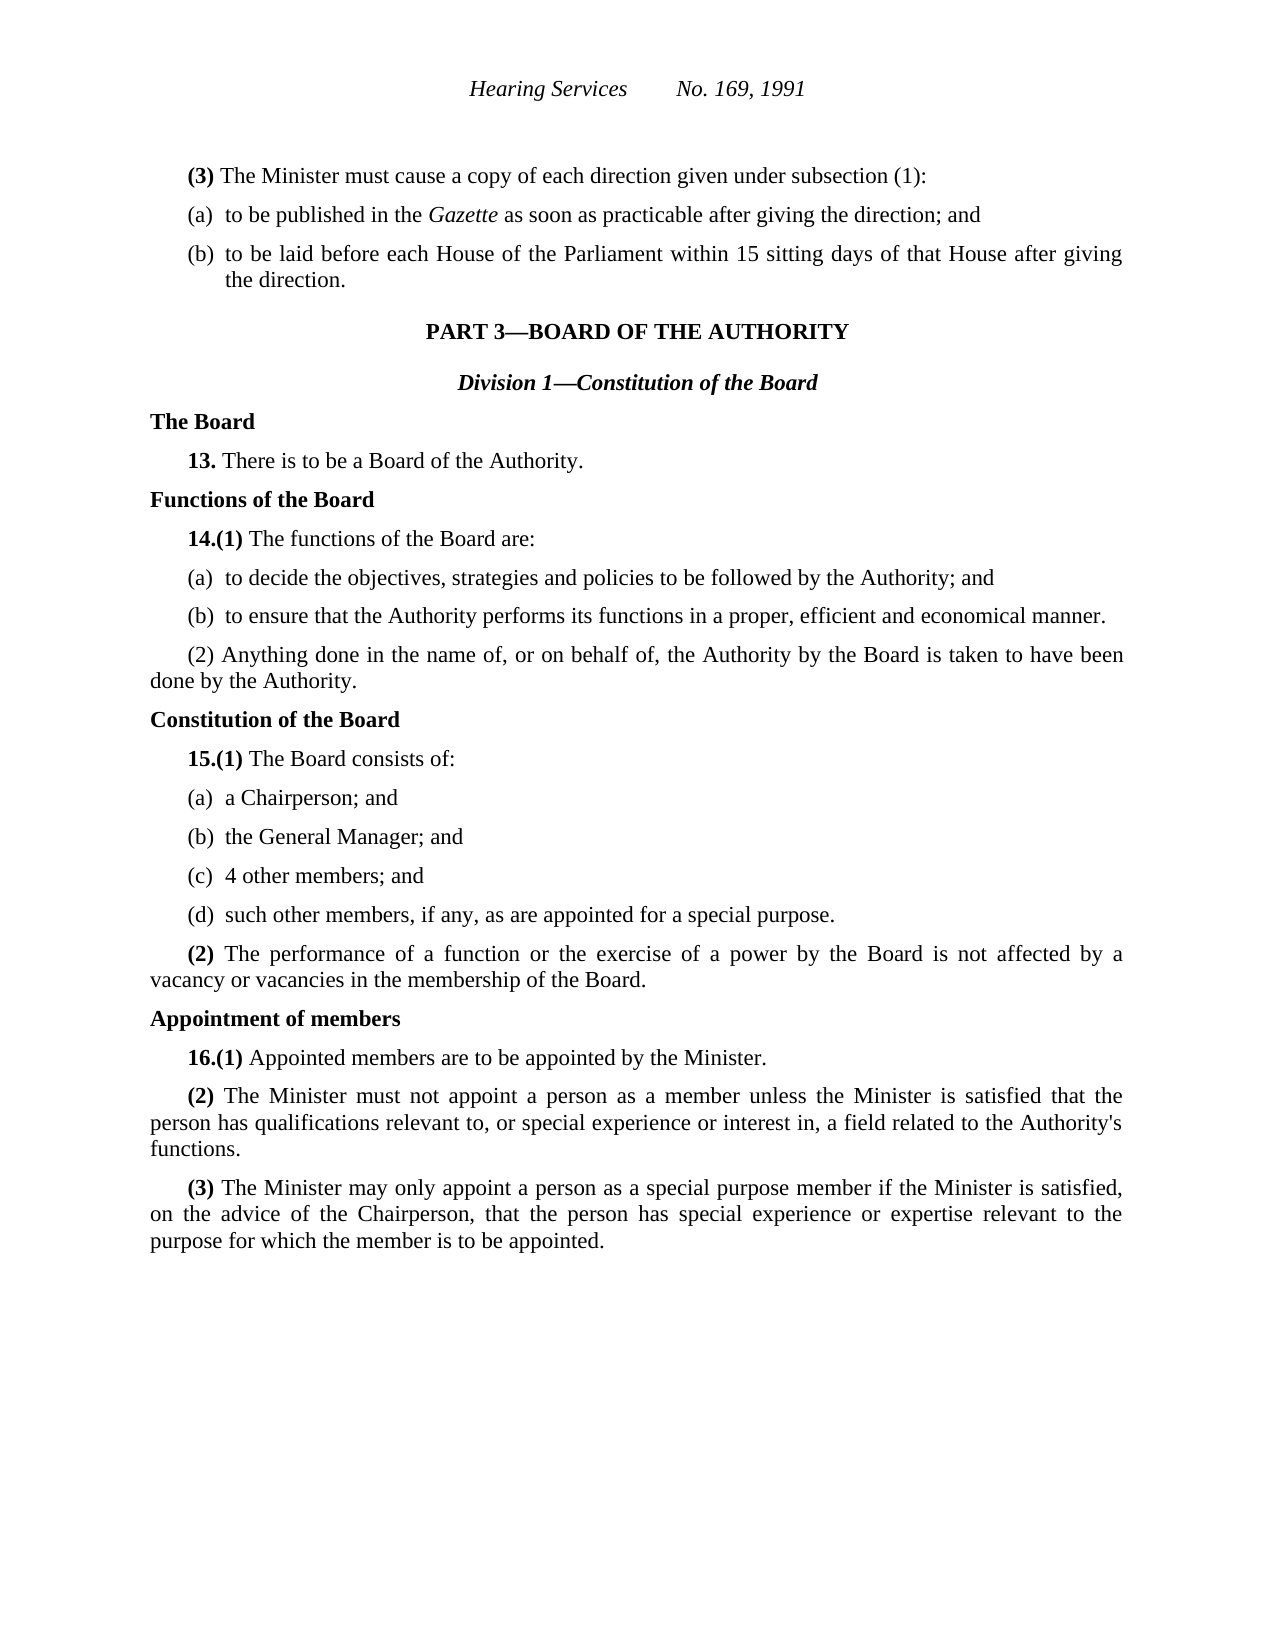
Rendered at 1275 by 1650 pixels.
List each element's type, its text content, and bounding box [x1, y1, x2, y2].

text Division 1—Constitution of the Board [150, 369, 1125, 396]
text (a) a Chairperson; and [187, 784, 1125, 811]
text (c) 4 other members; and [187, 862, 1125, 888]
text (3) The Minister must cause a copy of each direction given under subsection (1): [150, 162, 1125, 189]
text (a) to be published in the Gazette as soon as practicable after giving the direction; and [187, 201, 1125, 228]
text (b) to be laid before each House of the Parliament within 15 sitting days of that House after giving the direction. [187, 240, 1125, 293]
text (3) The Minister may only appoint a person as a special purpose member if the Minister is satisfied, on the advice of the Chairperson, that the person has special experience or expertise relevant to the purpose for which the member is to be appointed. [150, 1174, 1125, 1253]
text (2) Anything done in the name of, or on behalf of, the Authority by the Board is taken to have been done by the Authority. [150, 641, 1125, 694]
text 14.(1) The functions of the Board are: [150, 525, 1125, 551]
text Appointment of members [150, 1005, 1125, 1031]
text Constitution of the Board [150, 706, 1125, 733]
text (2) The performance of a function or the exercise of a power by the Board is not affected by a vacancy or vacancies in the membership of the Board. [150, 939, 1125, 992]
text 13. There is to be a Board of the Authority. [150, 447, 1125, 473]
text The Board [150, 408, 1125, 434]
text PART 3—BOARD OF THE AUTHORITY [150, 318, 1125, 344]
text (a) to decide the objectives, strategies and policies to be followed by the Authority; and [187, 563, 1125, 590]
text (2) The Minister must not appoint a person as a member unless the Minister is satisfied that the person has qualifications relevant to, or special experience or interest in, a field related to the Authority's functions. [150, 1082, 1125, 1162]
text (b) to ensure that the Authority performs its functions in a proper, efficient and economical manner. [187, 602, 1125, 629]
text 16.(1) Appointed members are to be appointed by the Minister. [150, 1044, 1125, 1070]
text 15.(1) The Board consists of: [150, 745, 1125, 772]
text (b) the General Manager; and [187, 823, 1125, 849]
text Functions of the Board [150, 486, 1125, 512]
text (d) such other members, if any, as are appointed for a special purpose. [187, 901, 1125, 927]
